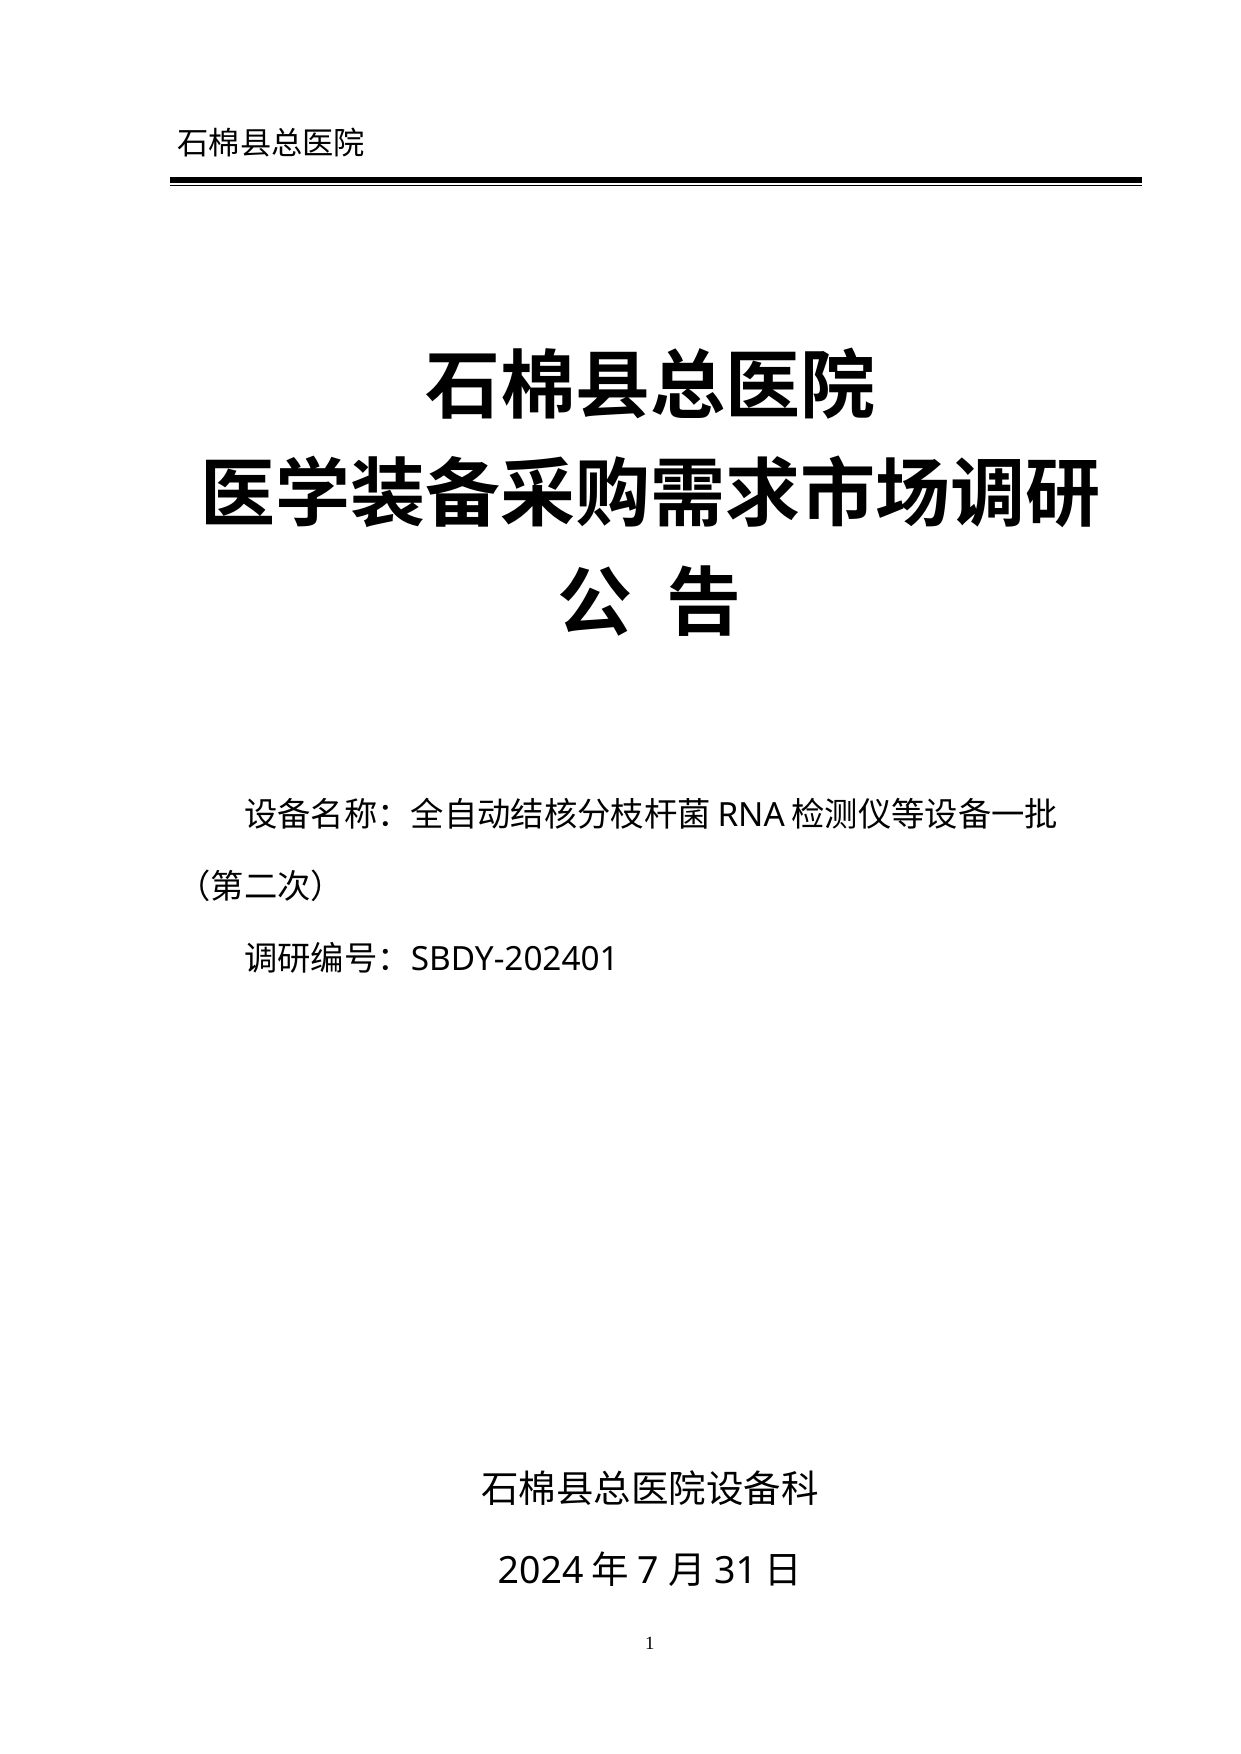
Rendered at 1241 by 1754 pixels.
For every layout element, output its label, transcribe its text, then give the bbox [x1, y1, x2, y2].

text 石棉县总医院设备科 [177, 1459, 1122, 1513]
text 2024年 7 月 31日 [177, 1540, 1122, 1595]
text 石棉县总医院 [177, 325, 1122, 434]
text 公 告 [177, 542, 1122, 651]
text 设备名称：全自动结核分枝杆菌RNA检测仪等设备一批 （第二次） [177, 787, 1122, 908]
text 医学装备采购需求市场调研 [177, 434, 1122, 542]
text 调研编号：SBDY-202401 [177, 932, 1122, 981]
